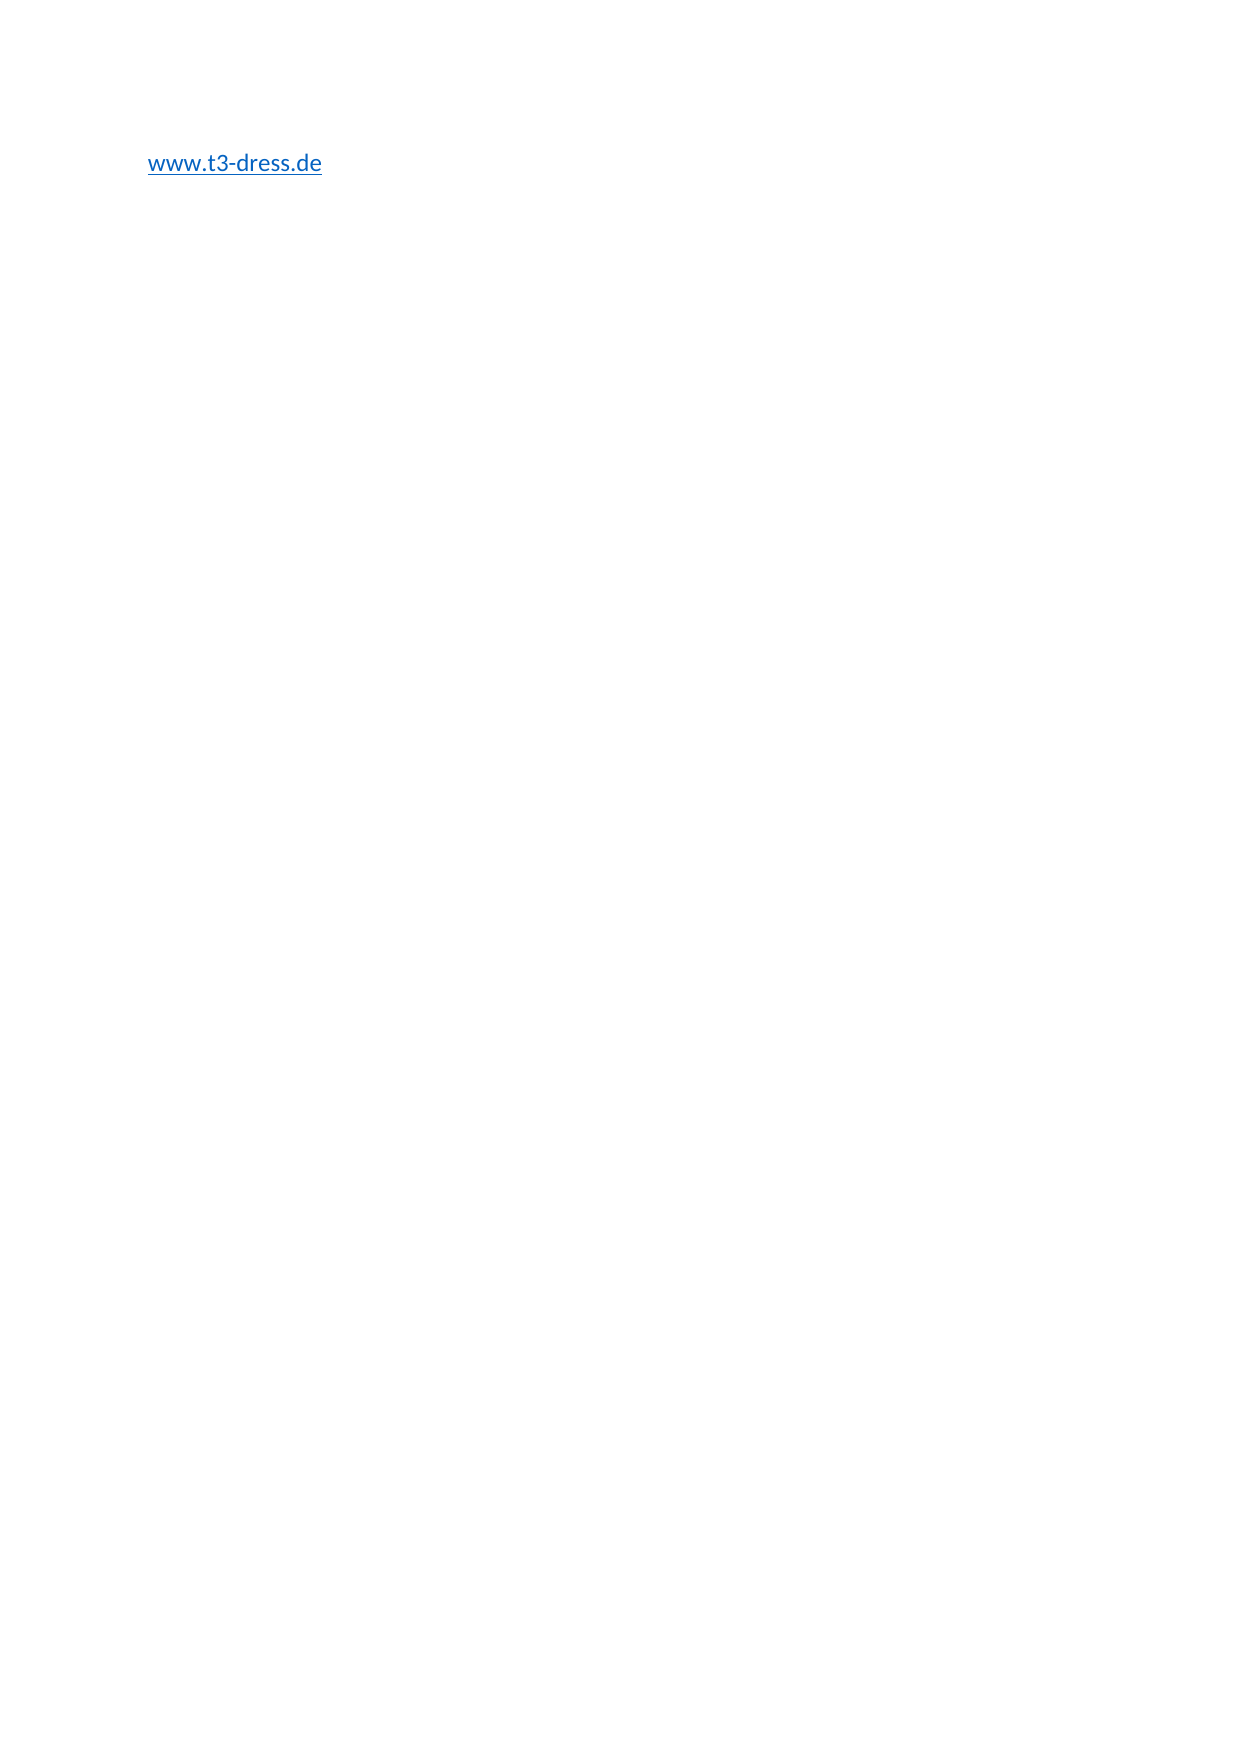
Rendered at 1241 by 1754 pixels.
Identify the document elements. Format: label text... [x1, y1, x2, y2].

text www.t3-dress.de [148, 148, 1093, 178]
